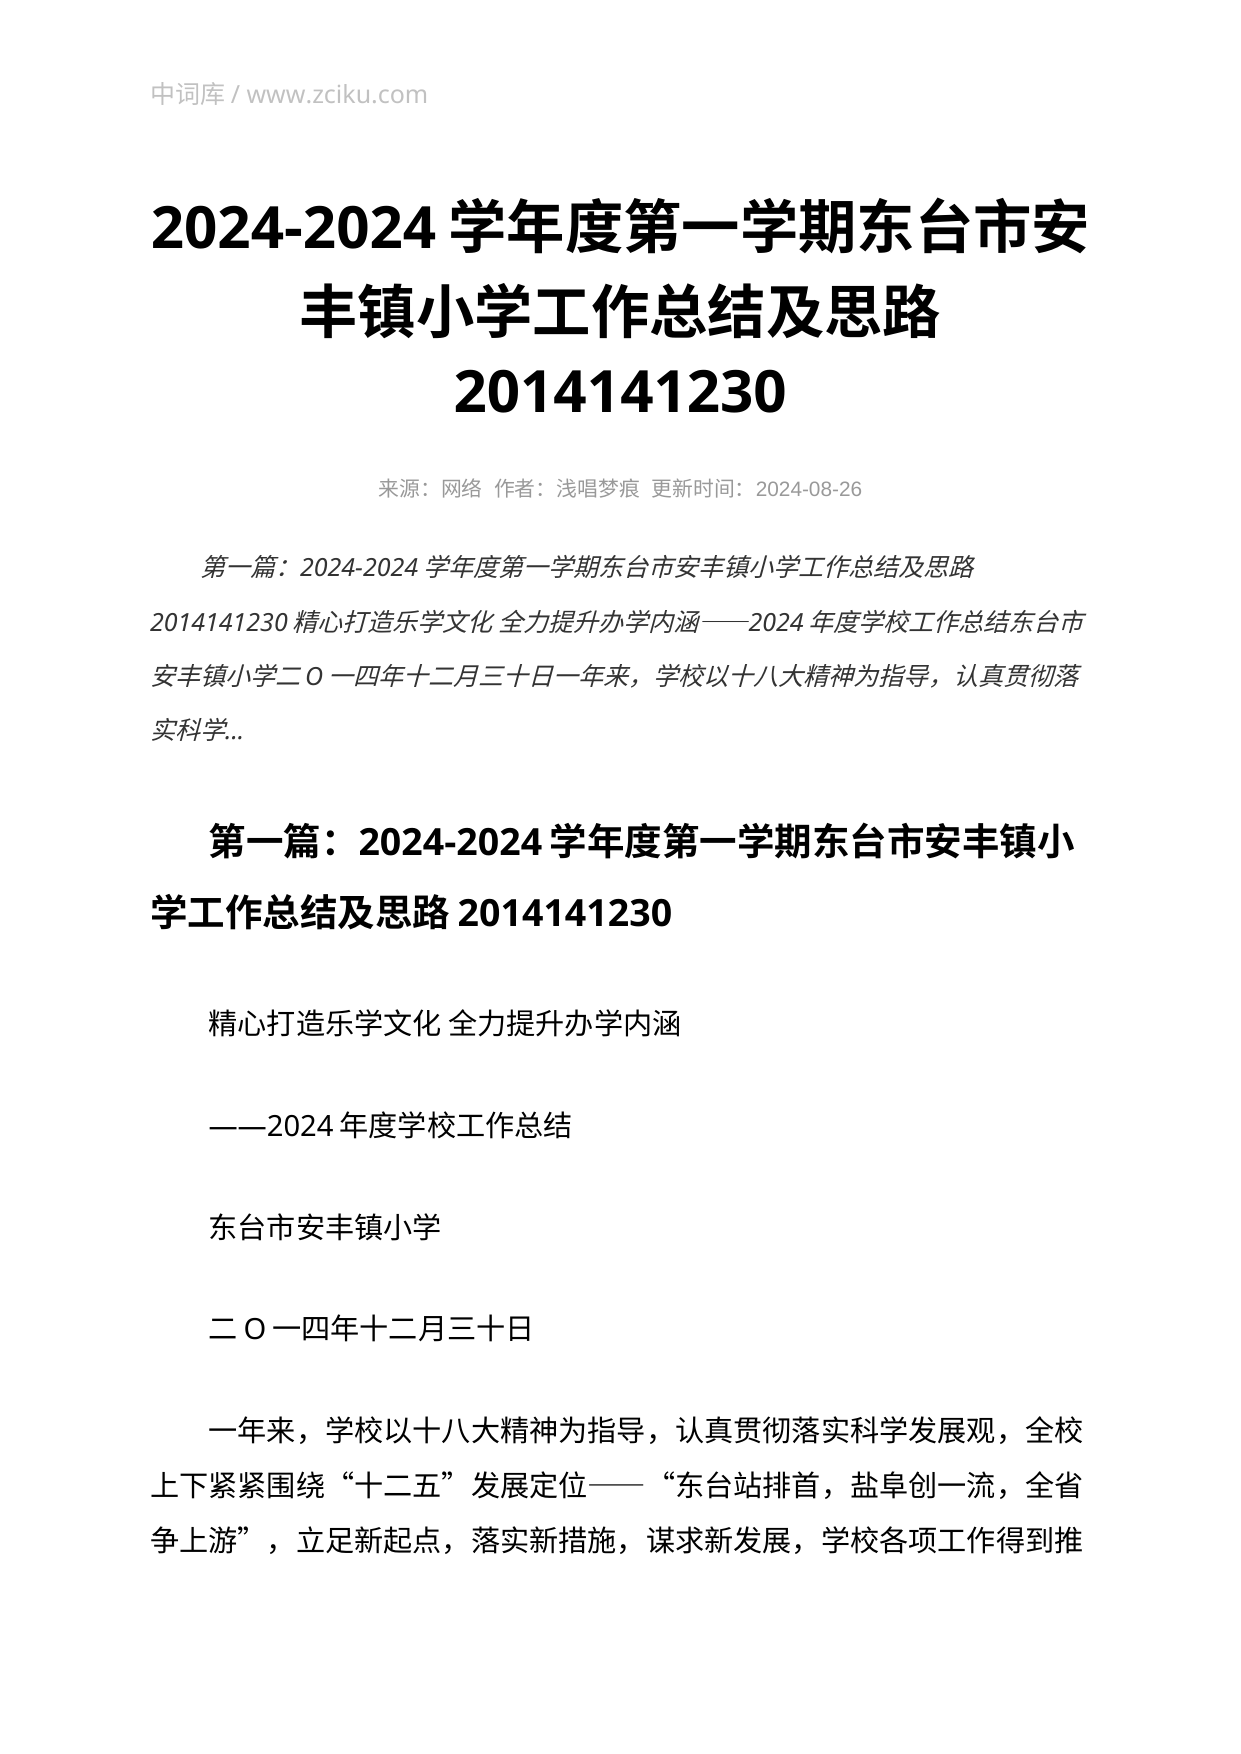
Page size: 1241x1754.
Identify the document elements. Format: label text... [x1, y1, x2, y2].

text 第一篇：2024-2024学年度第一学期东台市安丰镇小学工作总结及思路2014141230精心打造乐学文化 全力提升办学内涵——2024年度学校工作总结东台市安丰镇小学二O一四年十二月三十日一年来，学校以十八大精神为指导，认真贯彻落实科学... [150, 548, 1090, 747]
text 东台市安丰镇小学 [150, 1204, 1090, 1246]
text 第一篇：2024-2024学年度第一学期东台市安丰镇小学工作总结及思路2014141230 [150, 812, 1090, 937]
text 二O一四年十二月三十日 [150, 1306, 1090, 1348]
text ——2024年度学校工作总结 [150, 1102, 1090, 1144]
subtitle 2024-2024学年度第一学期东台市安丰镇小学工作总结及思路2014141230 [150, 181, 1090, 430]
text 来源：网络 作者：浅唱梦痕 更新时间：2024-08-26 [150, 477, 1090, 501]
text 精心打造乐学文化 全力提升办学内涵 [150, 1000, 1090, 1043]
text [150, 1408, 1090, 1560]
